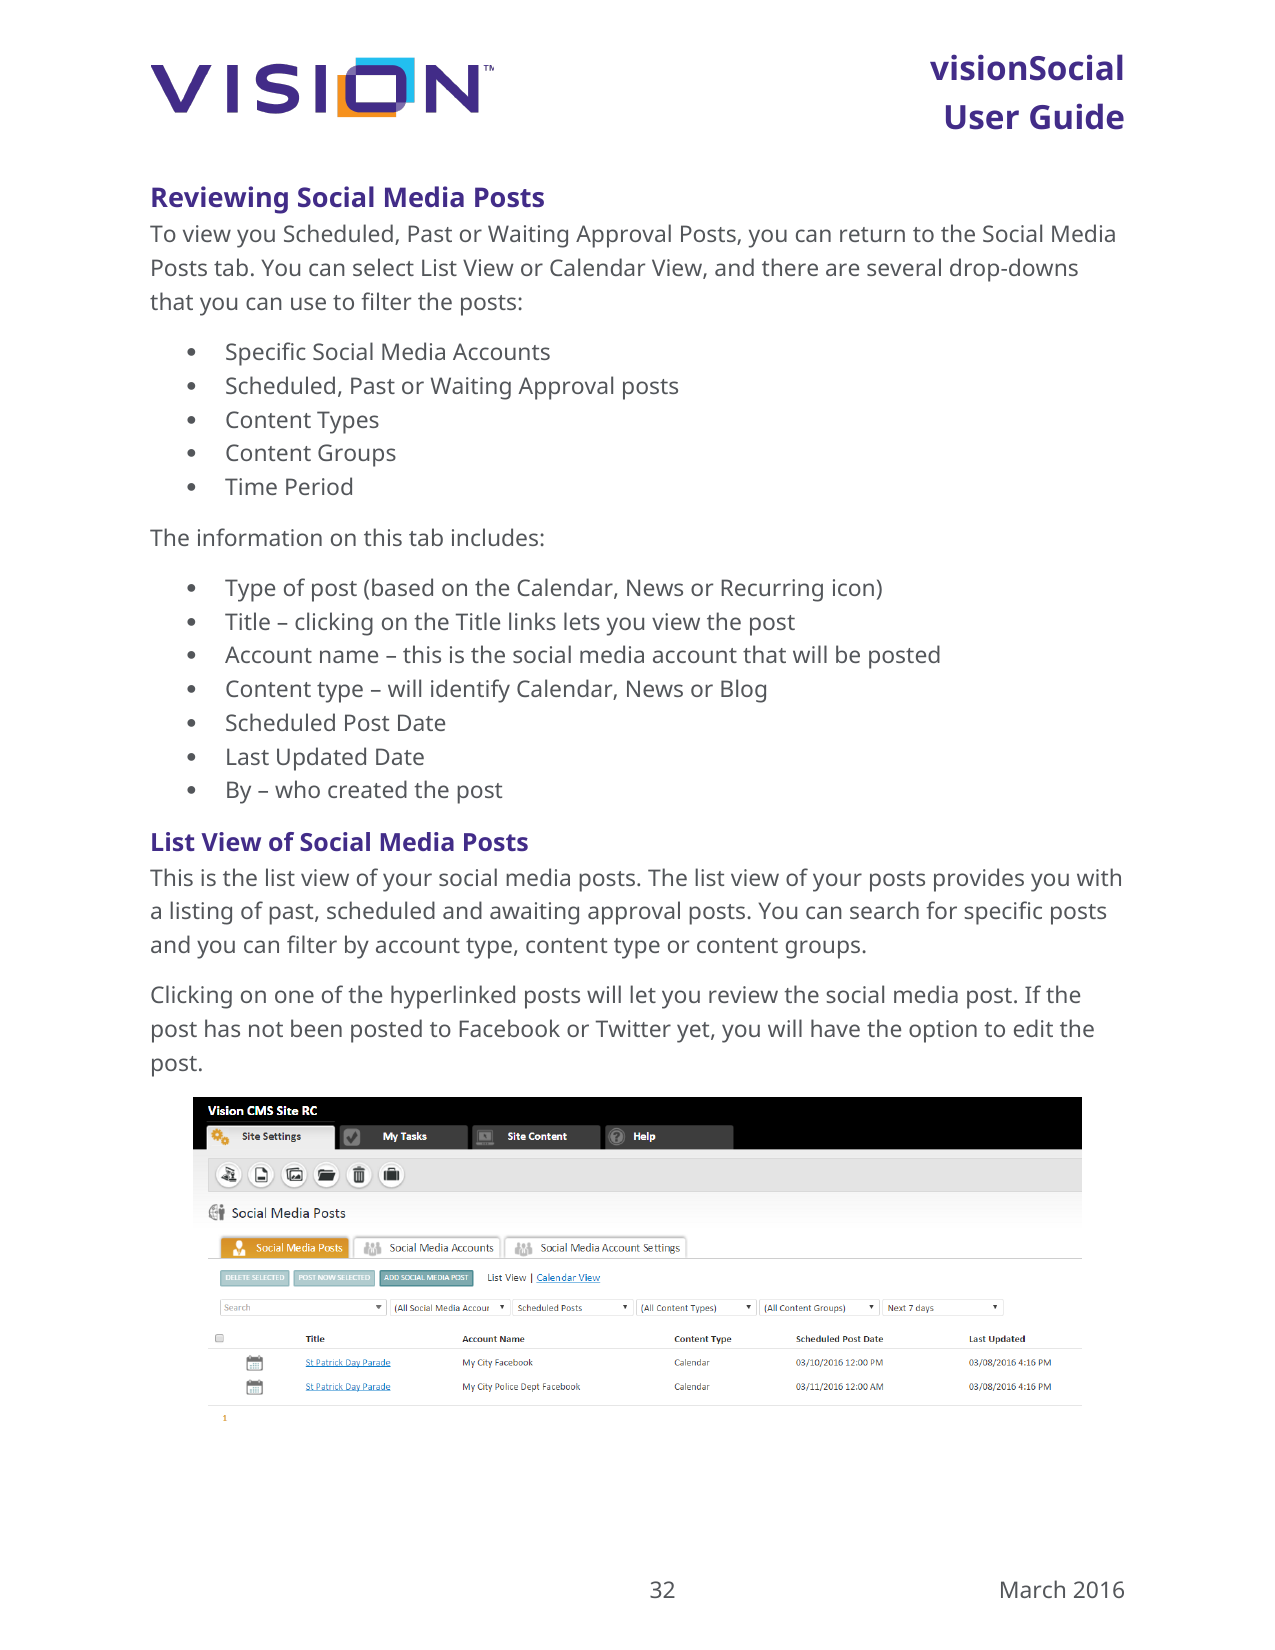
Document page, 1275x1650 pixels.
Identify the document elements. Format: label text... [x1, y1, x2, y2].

text The information on this tab includes: [150, 521, 1125, 553]
list By – who created the post [187, 774, 1125, 806]
list Time Period [187, 471, 1125, 502]
list Scheduled, Past or Waiting Approval posts [187, 370, 1125, 401]
subtitle Reviewing Social Media Posts [150, 178, 1125, 215]
picture [193, 1097, 1082, 1432]
list Type of post (based on the Calendar, News or Recurring icon) [187, 572, 1125, 603]
list Title – clicking on the Title links lets you view the post [187, 606, 1125, 637]
text This is the list view of your social media posts. The list view of your posts provides you with a listing of past, scheduled and awaiting approval posts. You can search for specific posts and you can filter by account type, content type or content groups. [150, 862, 1125, 960]
list Scheduled Post Date [187, 707, 1125, 738]
list Account name – this is the social media account that will be posted [187, 639, 1125, 671]
subtitle List View of Social Media Posts [150, 825, 1125, 859]
text Clicking on one of the hyperlinked posts will let you review the social media post. If the post has not been posted to Facebook or Twitter yet, you will have the option to edit the post. [150, 979, 1125, 1078]
list Content type – will identify Calendar, News or Blog [187, 673, 1125, 704]
picture [150, 57, 494, 117]
list Specific Social Media Accounts [187, 336, 1125, 367]
list Content Groups [187, 437, 1125, 468]
list Content Types [187, 403, 1125, 435]
text To view you Scheduled, Past or Waiting Approval Posts, you can return to the Social Media Posts tab. You can select List View or Calendar View, and there are several drop-downs that you can use to filter the posts: [150, 218, 1125, 317]
list Last Updated Date [187, 741, 1125, 772]
